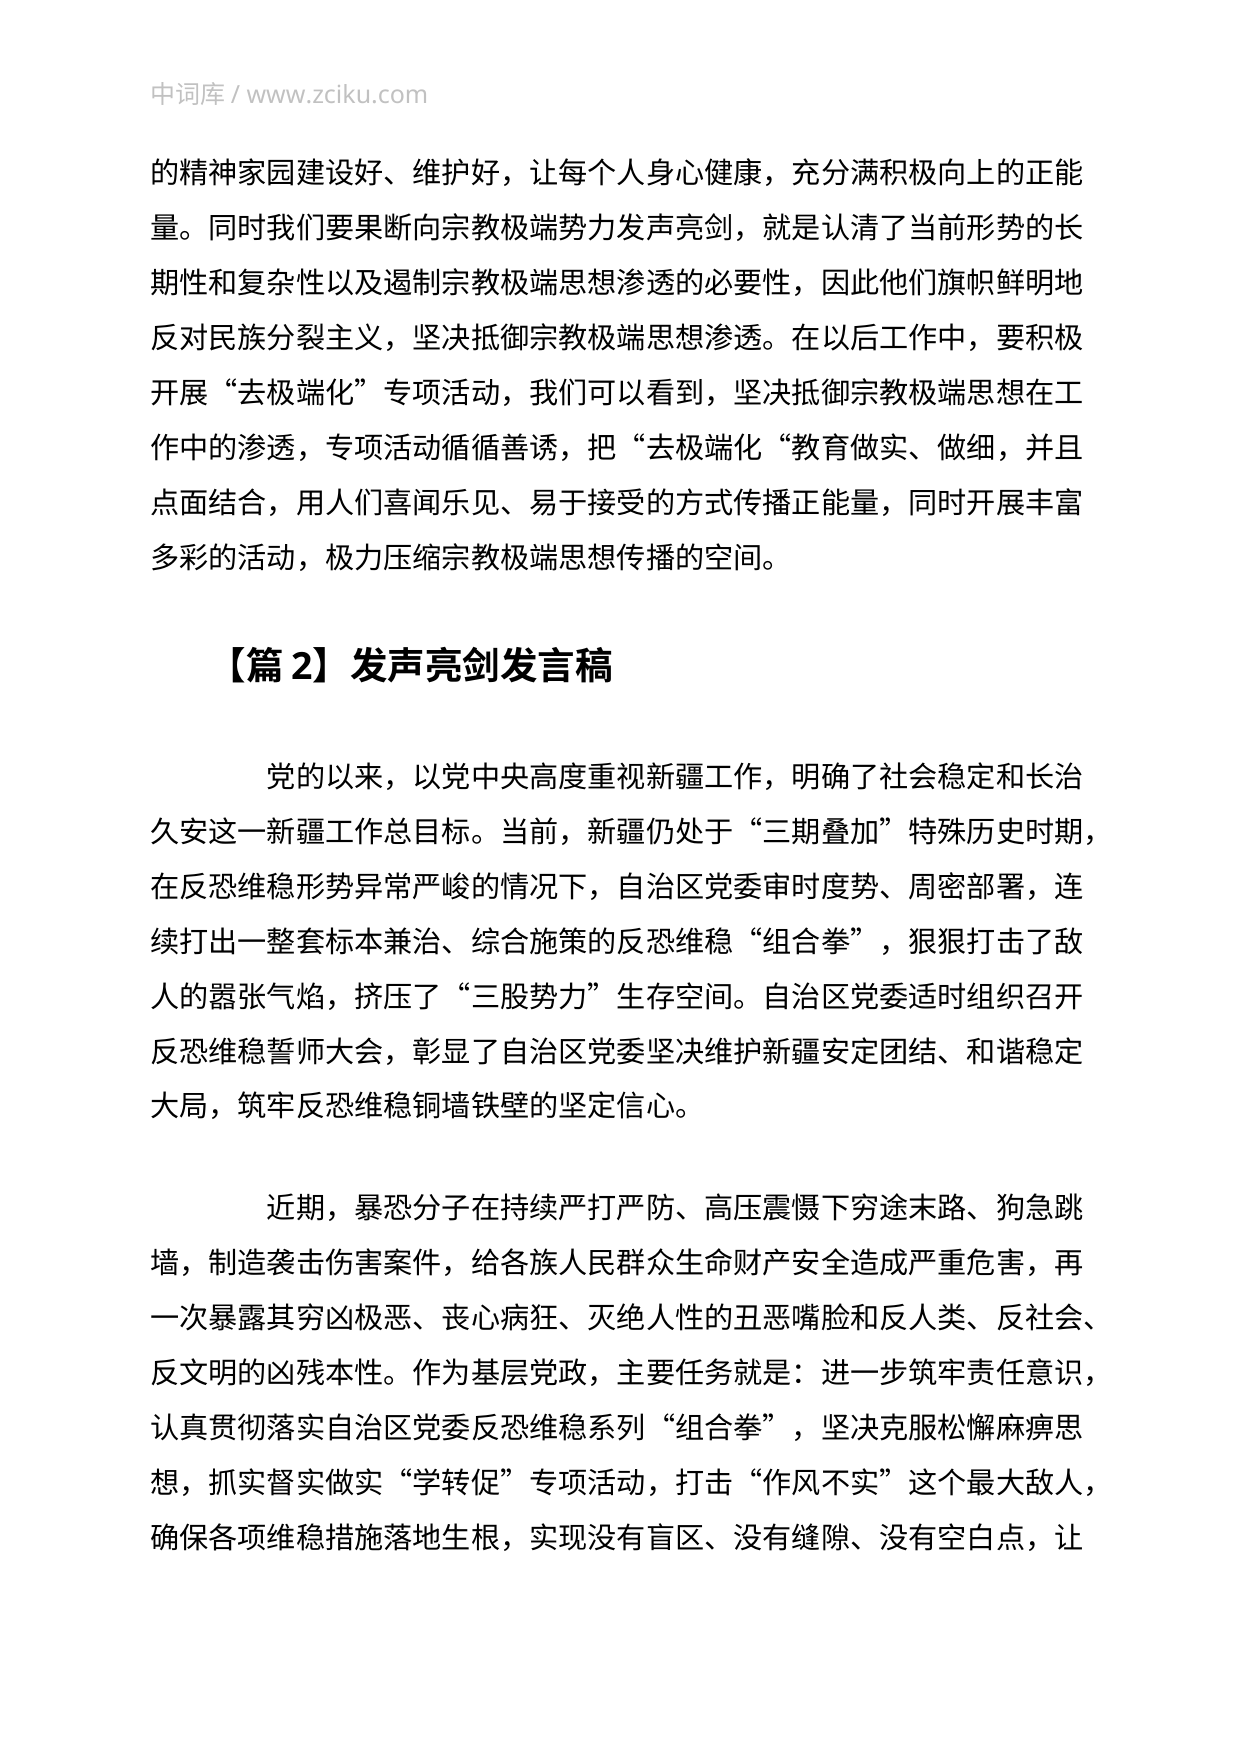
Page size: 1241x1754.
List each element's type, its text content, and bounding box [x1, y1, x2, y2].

text 党的以来，以党中央高度重视新疆工作，明确了社会稳定和长治久安这一新疆工作总目标。当前，新疆仍处于“三期叠加”特殊历史时期，在反恐维稳形势异常严峻的情况下，自治区党委审时度势、周密部署，连续打出一整套标本兼治、综合施策的反恐维稳“组合拳”，狠狠打击了敌人的嚣张气焰，挤压了“三股势力”生存空间。自治区党委适时组织召开反恐维稳誓师大会，彰显了自治区党委坚决维护新疆安定团结、和谐稳定大局，筑牢反恐维稳铜墙铁壁的坚定信心。 [150, 754, 1090, 1125]
text 【篇2】发声亮剑发言稿 [150, 636, 1090, 691]
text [150, 150, 1090, 577]
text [150, 1185, 1090, 1556]
